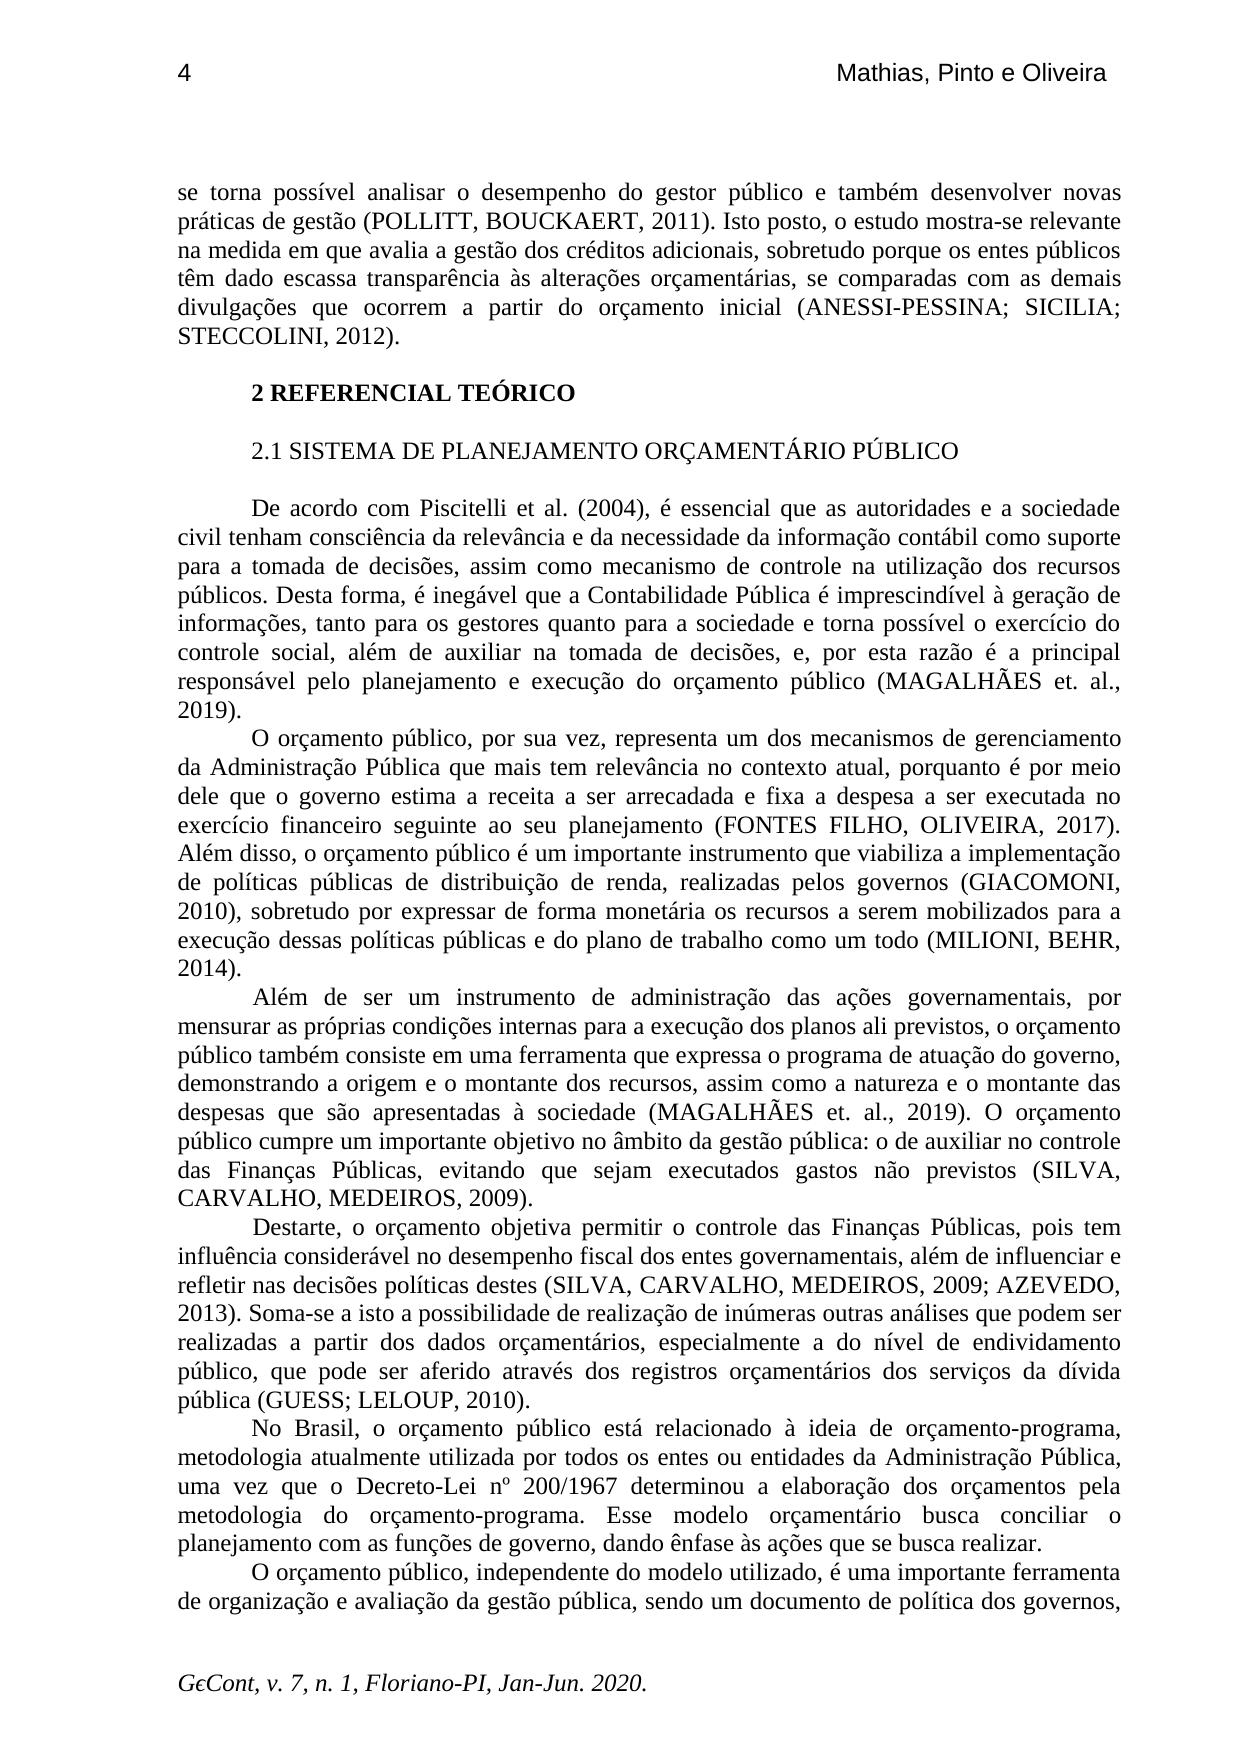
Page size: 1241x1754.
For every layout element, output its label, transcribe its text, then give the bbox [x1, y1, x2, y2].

text Destarte, o orçamento objetiva permitir o controle das Finanças Públicas, pois tem influência considerável no desempenho fiscal dos entes governamentais, além de influenciar e refletir nas decisões políticas destes (SILVA, CARVALHO, MEDEIROS, 2009; AZEVEDO, 2013). Soma-se a isto a possibilidade de realização de inúmeras outras análises que podem ser realizadas a partir dos dados orçamentários, especialmente a do nível de endividamento público, que pode ser aferido através dos registros orçamentários dos serviços da dívida pública (GUESS; LELOUP, 2010). [177, 1212, 1122, 1413]
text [177, 177, 1122, 350]
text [177, 1557, 1122, 1615]
text De acordo com Piscitelli et al. (2004), é essencial que as autoridades e a sociedade civil tenham consciência da relevância e da necessidade da informação contábil como suporte para a tomada de decisões, assim como mecanismo de controle na utilização dos recursos públicos. Desta forma, é inegável que a Contabilidade Pública é imprescindível à geração de informações, tanto para os gestores quanto para a sociedade e torna possível o exercício do controle social, além de auxiliar na tomada de decisões, e, por esta razão é a principal responsável pelo planejamento e execução do orçamento público (MAGALHÃES et. al., 2019). [177, 493, 1122, 723]
text O orçamento público, por sua vez, representa um dos mecanismos de gerenciamento da Administração Pública que mais tem relevância no contexto atual, porquanto é por meio dele que o governo estima a receita a ser arrecadada e fixa a despesa a ser executada no exercício financeiro seguinte ao seu planejamento (FONTES FILHO, OLIVEIRA, 2017). Além disso, o orçamento público é um importante instrumento que viabiliza a implementação de políticas públicas de distribuição de renda, realizadas pelos governos (GIACOMONI, 2010), sobretudo por expressar de forma monetária os recursos a serem mobilizados para a execução dessas políticas públicas e do plano de trabalho como um todo (MILIONI, BEHR, 2014). [177, 723, 1122, 982]
text Além de ser um instrumento de administração das ações governamentais, por mensurar as próprias condições internas para a execução dos planos ali previstos, o orçamento público também consiste em uma ferramenta que expressa o programa de atuação do governo, demonstrando a origem e o montante dos recursos, assim como a natureza e o montante das despesas que são apresentadas à sociedade (MAGALHÃES et. al., 2019). O orçamento público cumpre um importante objetivo no âmbito da gestão pública: o de auxiliar no controle das Finanças Públicas, evitando que sejam executados gastos não previstos (SILVA, CARVALHO, MEDEIROS, 2009). [177, 982, 1122, 1212]
subtitle 2.1 SISTEMA DE PLANEJAMENTO ORÇAMENTÁRIO PÚBLICO [177, 436, 1122, 465]
text No Brasil, o orçamento público está relacionado à ideia de orçamento-programa, metodologia atualmente utilizada por todos os entes ou entidades da Administração Pública, uma vez que o Decreto-Lei nº 200/1967 determinou a elaboração dos orçamentos pela metodologia do orçamento-programa. Esse modelo orçamentário busca conciliar o planejamento com as funções de governo, dando ênfase às ações que se busca realizar. [177, 1413, 1122, 1557]
subtitle 2 REFERENCIAL TEÓRICO [177, 378, 1122, 407]
